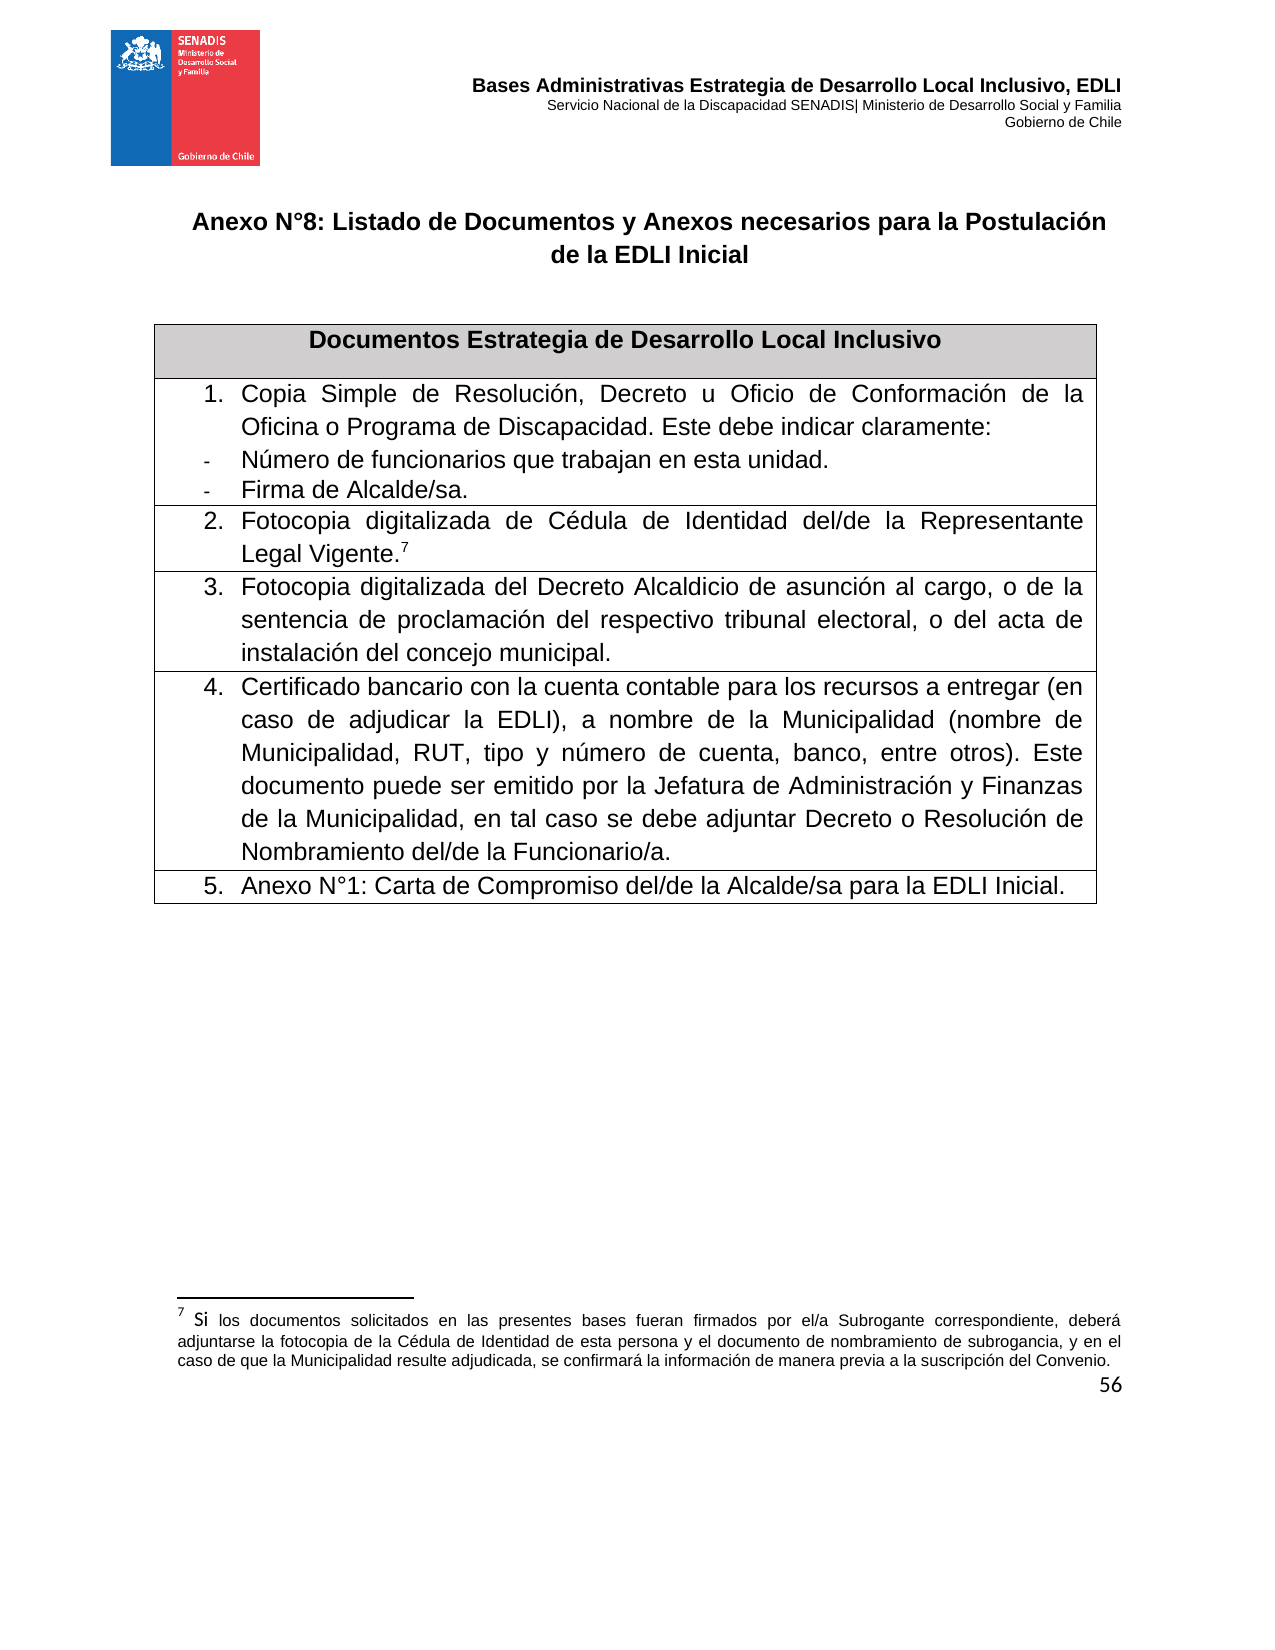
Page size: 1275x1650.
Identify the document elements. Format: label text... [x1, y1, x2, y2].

table_header Documentos Estrategia de Desarrollo Local Inclusivo [155, 325, 1096, 378]
table_cell Copia Simple de Resolución, Decreto u Oficio de Conformación de la Oficina o Programa de Discapacidad. Este debe indicar claramente: Número de funcionarios que trabajan en esta unidad. Firma de Alcalde/sa. [155, 379, 1096, 504]
table_cell Fotocopia digitalizada de Cédula de Identidad del/de la Representante Legal Vigente. [155, 506, 1096, 571]
picture [110, 30, 260, 166]
table_cell Certificado bancario con la cuenta contable para los recursos a entregar (en caso de adjudicar la EDLI), a nombre de la Municipalidad (nombre de Municipalidad, RUT, tipo y número de cuenta, banco, entre otros). Este documento puede ser emitido por la Jefatura de Administración y Finanzas de la Municipalidad, en tal caso se debe adjuntar Decreto o Resolución de Nombramiento del/de la Funcionario/a. [155, 672, 1096, 870]
subtitle Anexo N°8: Listado de Documentos y Anexos necesarios para la Postulación de la EDLI Inicial [177, 207, 1122, 268]
table_cell Fotocopia digitalizada del Decreto Alcaldicio de asunción al cargo, o de la sentencia de proclamación del respectivo tribunal electoral, o del acta de instalación del concejo municipal. [155, 572, 1096, 671]
table_cell Anexo N°1: Carta de Compromiso del/de la Alcalde/sa para la EDLI Inicial. [155, 871, 1096, 903]
